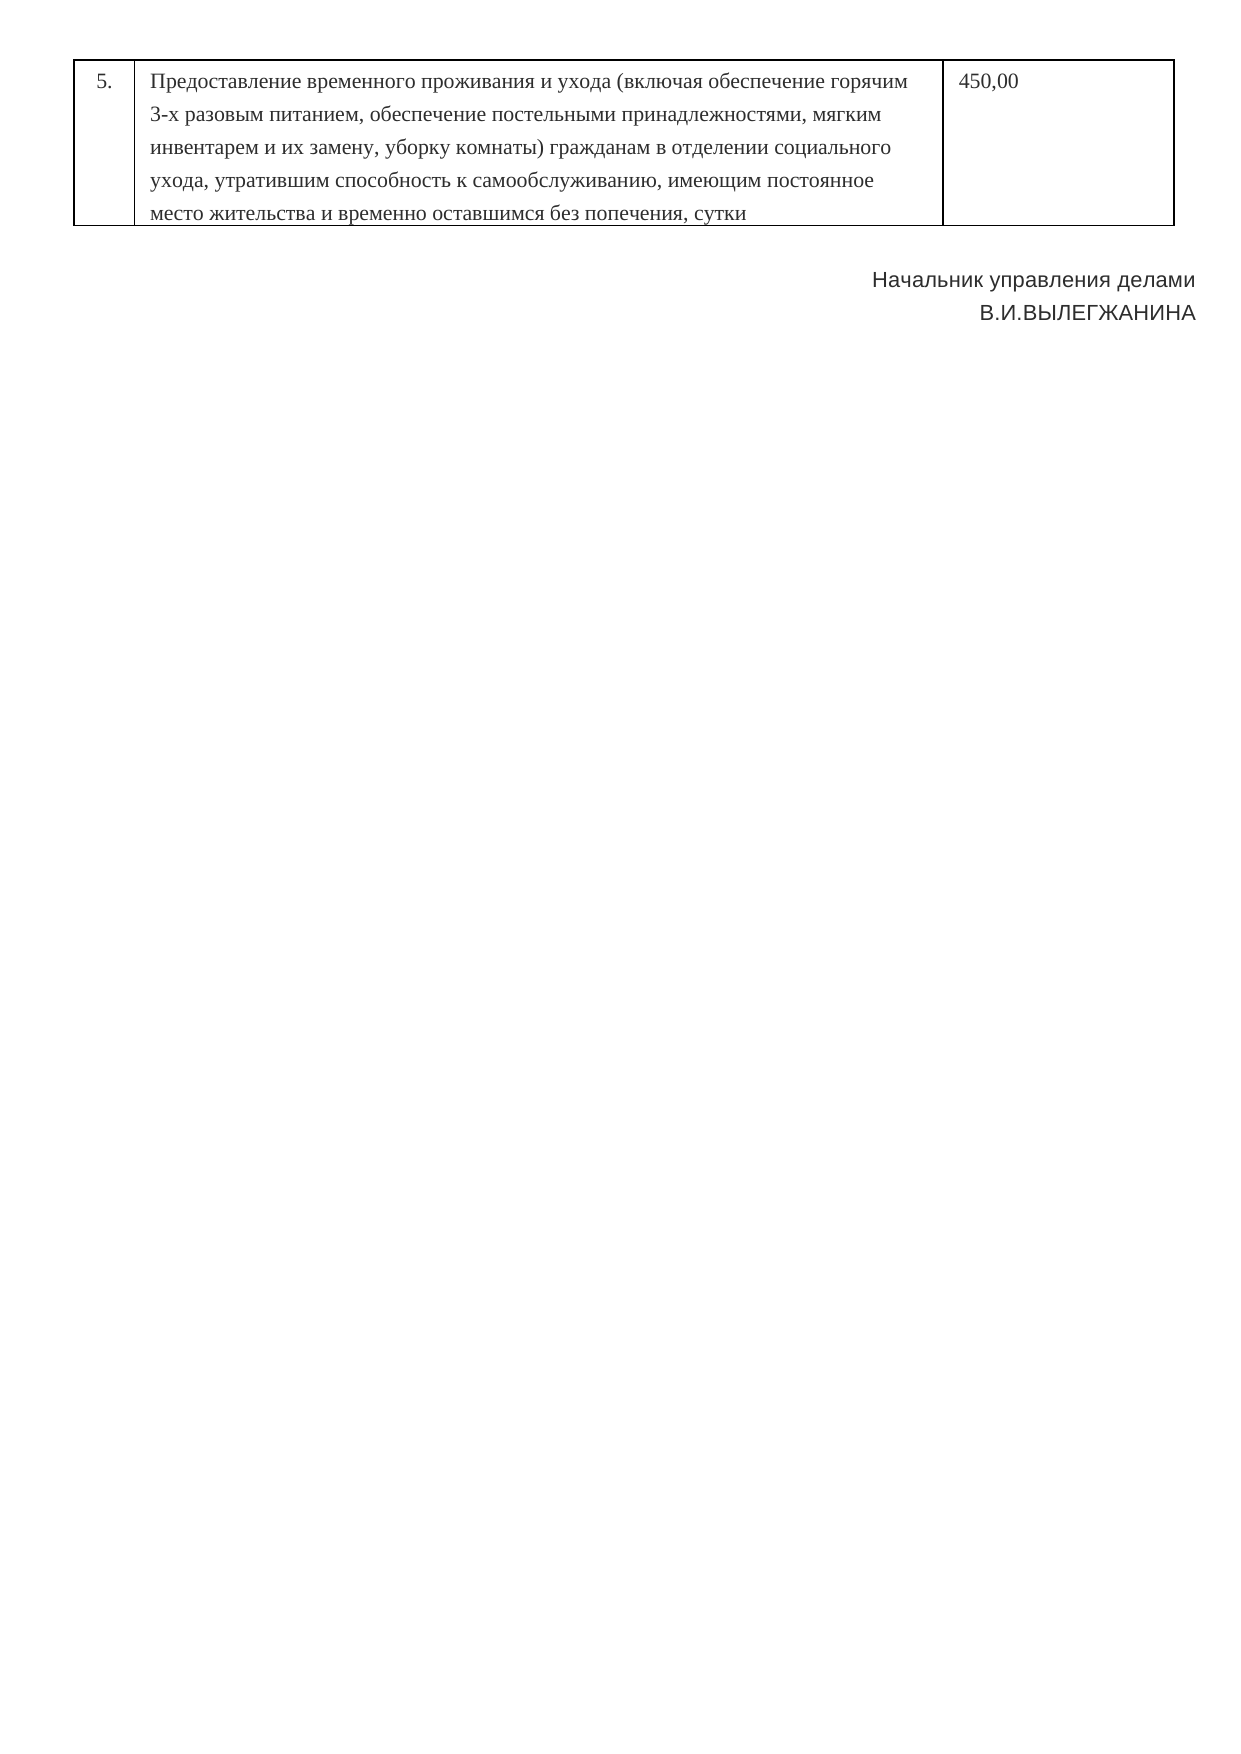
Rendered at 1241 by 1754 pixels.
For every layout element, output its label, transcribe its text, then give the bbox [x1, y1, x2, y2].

text Начальник управления делами В.И.ВЫЛЕГЖАНИНА [74, 226, 1196, 325]
table_cell Предоставление временного проживания и ухода (включая обеспечение горячим 3-х разовым питанием, обеспечение постельными принадлежностями, мягким инвентарем и их замену, уборку комнаты) гражданам в отделении социального ухода, утратившим способность к самообслуживанию, имеющим постоянное место жительства и временно оставшимся без попечения, сутки [135, 61, 942, 225]
table_cell 450,00 [944, 61, 1173, 225]
table_cell 5. [75, 61, 134, 225]
